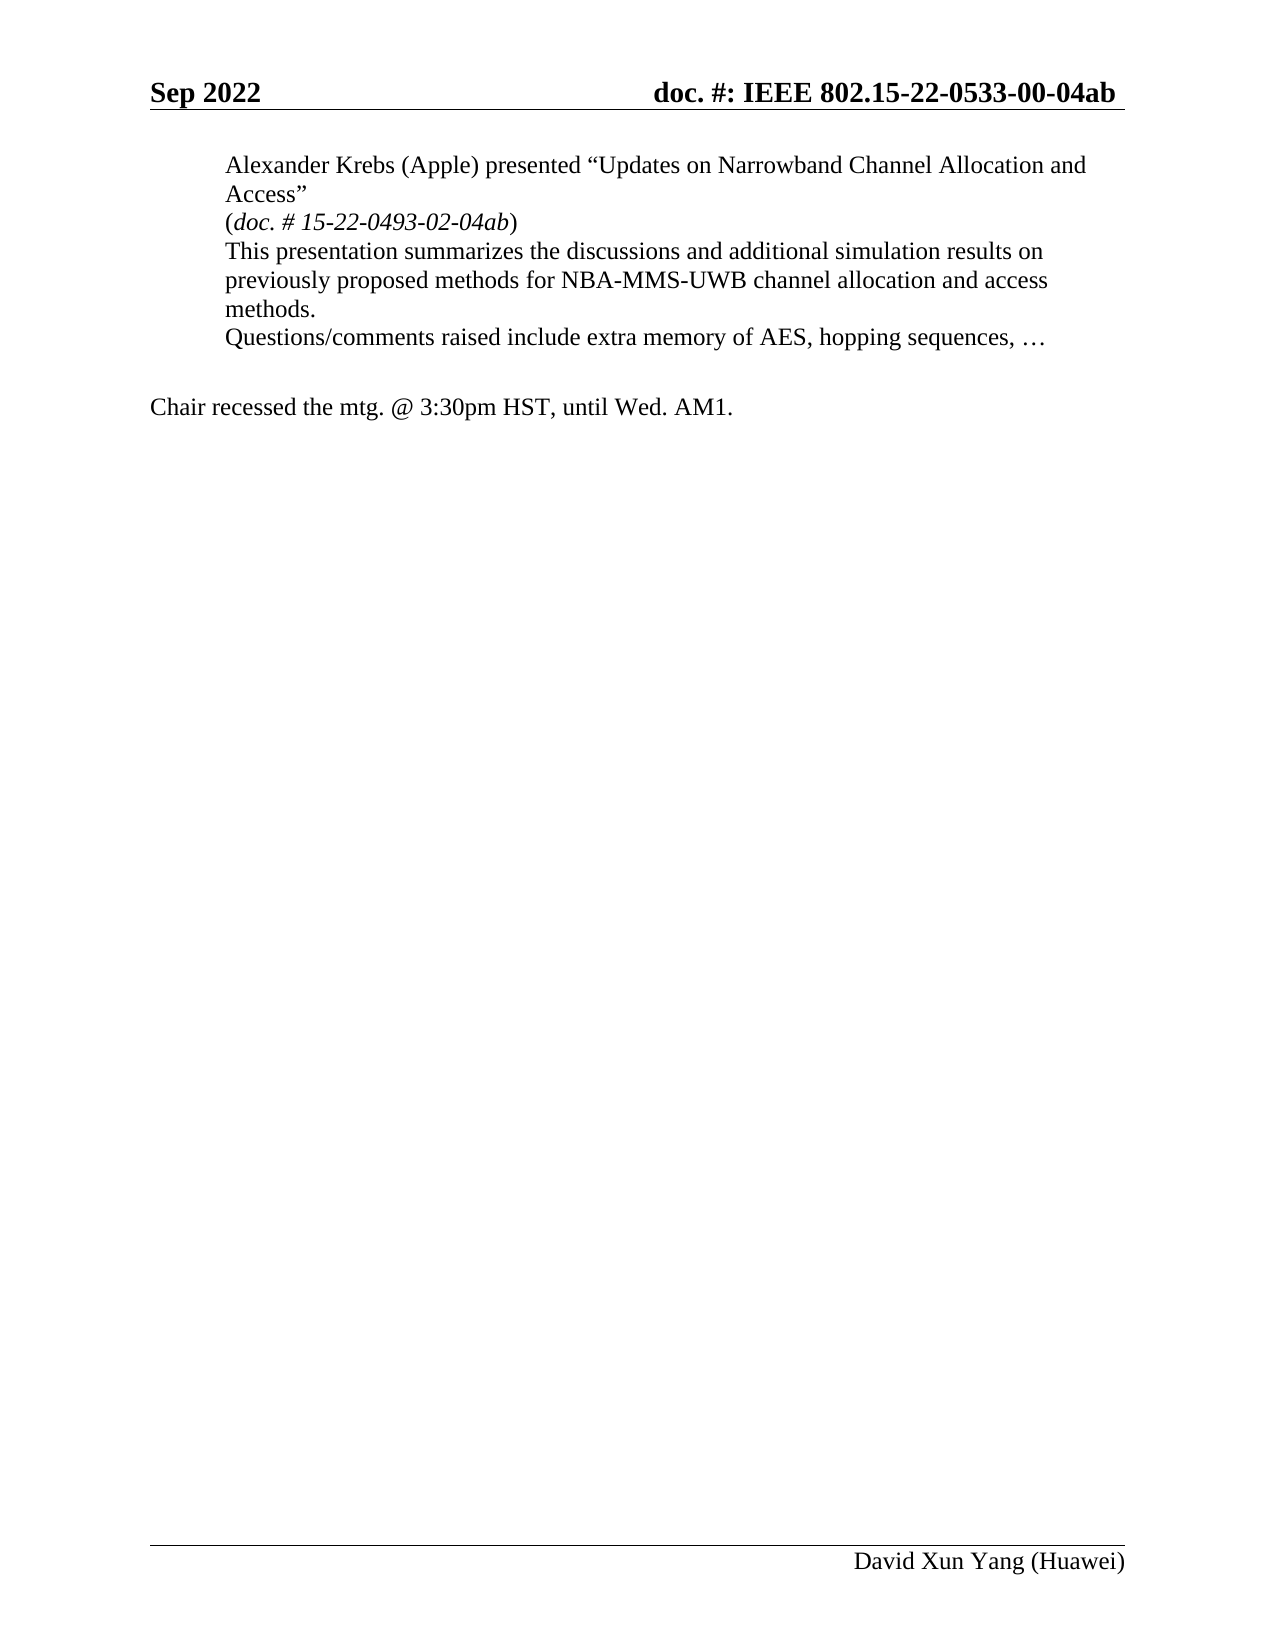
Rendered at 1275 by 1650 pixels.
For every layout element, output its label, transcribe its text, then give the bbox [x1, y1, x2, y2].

text (doc. # 15-22-0493-02-04ab) [225, 207, 1125, 236]
text This presentation summarizes the discussions and additional simulation results on previously proposed methods for NBA-MMS-UWB channel allocation and access methods. [225, 236, 1125, 322]
text Chair recessed the mtg. @ 3:30pm HST, until Wed. AM1. [150, 392, 1125, 421]
text Alexander Krebs (Apple) presented “Updates on Narrowband Channel Allocation and Access” [225, 150, 1125, 207]
text Questions/comments raised include extra memory of AES, hopping sequences, … [225, 322, 1125, 351]
